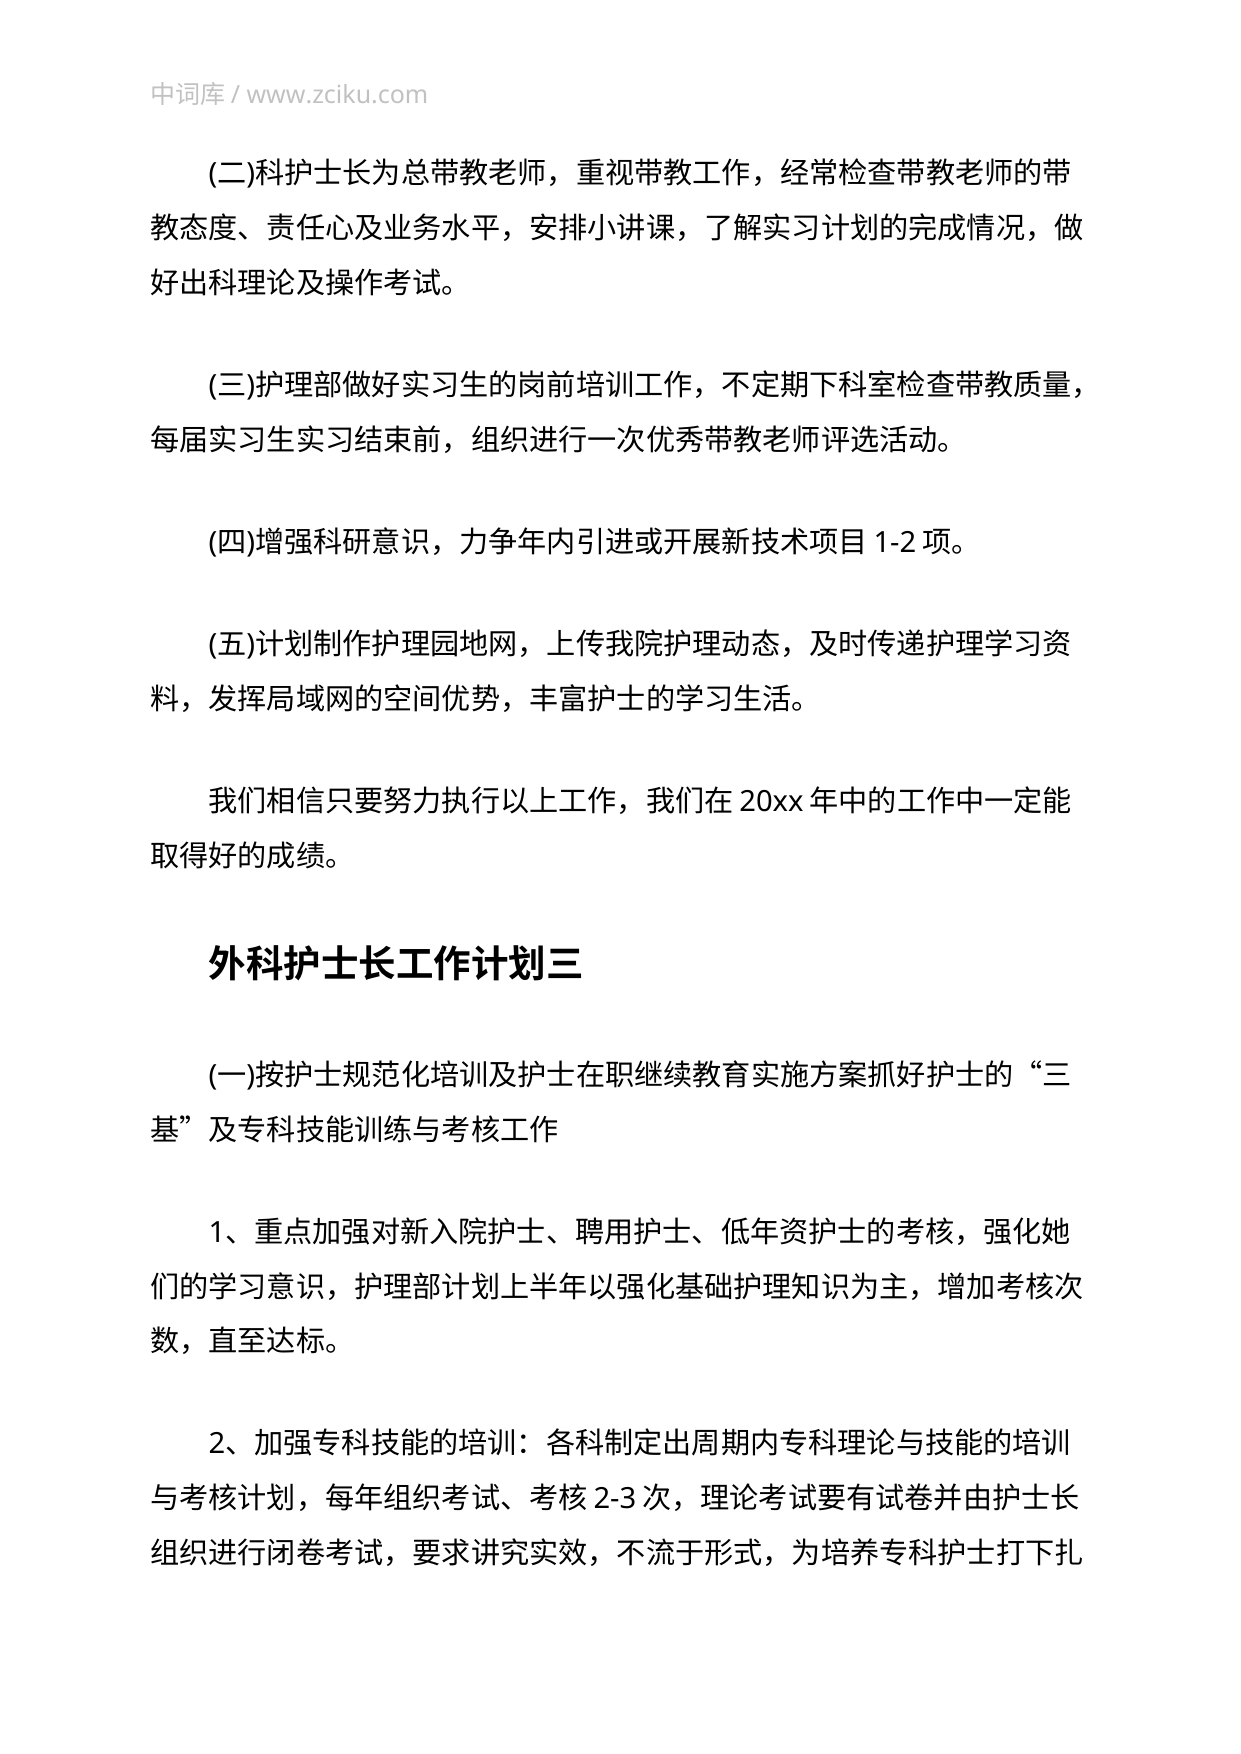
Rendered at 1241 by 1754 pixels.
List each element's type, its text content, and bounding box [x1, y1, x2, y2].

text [150, 1420, 1090, 1572]
text (二)科护士长为总带教老师，重视带教工作，经常检查带教老师的带教态度、责任心及业务水平，安排小讲课，了解实习计划的完成情况，做好出科理论及操作考试。 [150, 150, 1090, 302]
text (三)护理部做好实习生的岗前培训工作，不定期下科室检查带教质量，每届实习生实习结束前，组织进行一次优秀带教老师评选活动。 [150, 362, 1090, 459]
text (五)计划制作护理园地网，上传我院护理动态，及时传递护理学习资料，发挥局域网的空间优势，丰富护士的学习生活。 [150, 620, 1090, 718]
text 我们相信只要努力执行以上工作，我们在20xx年中的工作中一定能取得好的成绩。 [150, 777, 1090, 874]
text (一)按护士规范化培训及护士在职继续教育实施方案抓好护士的“三基”及专科技能训练与考核工作 [150, 1051, 1090, 1149]
text 1、重点加强对新入院护士、聘用护士、低年资护士的考核，强化她们的学习意识，护理部计划上半年以强化基础护理知识为主，增加考核次数，直至达标。 [150, 1208, 1090, 1360]
text (四)增强科研意识，力争年内引进或开展新技术项目1-2项。 [150, 518, 1090, 561]
text 外科护士长工作计划三 [150, 934, 1090, 988]
